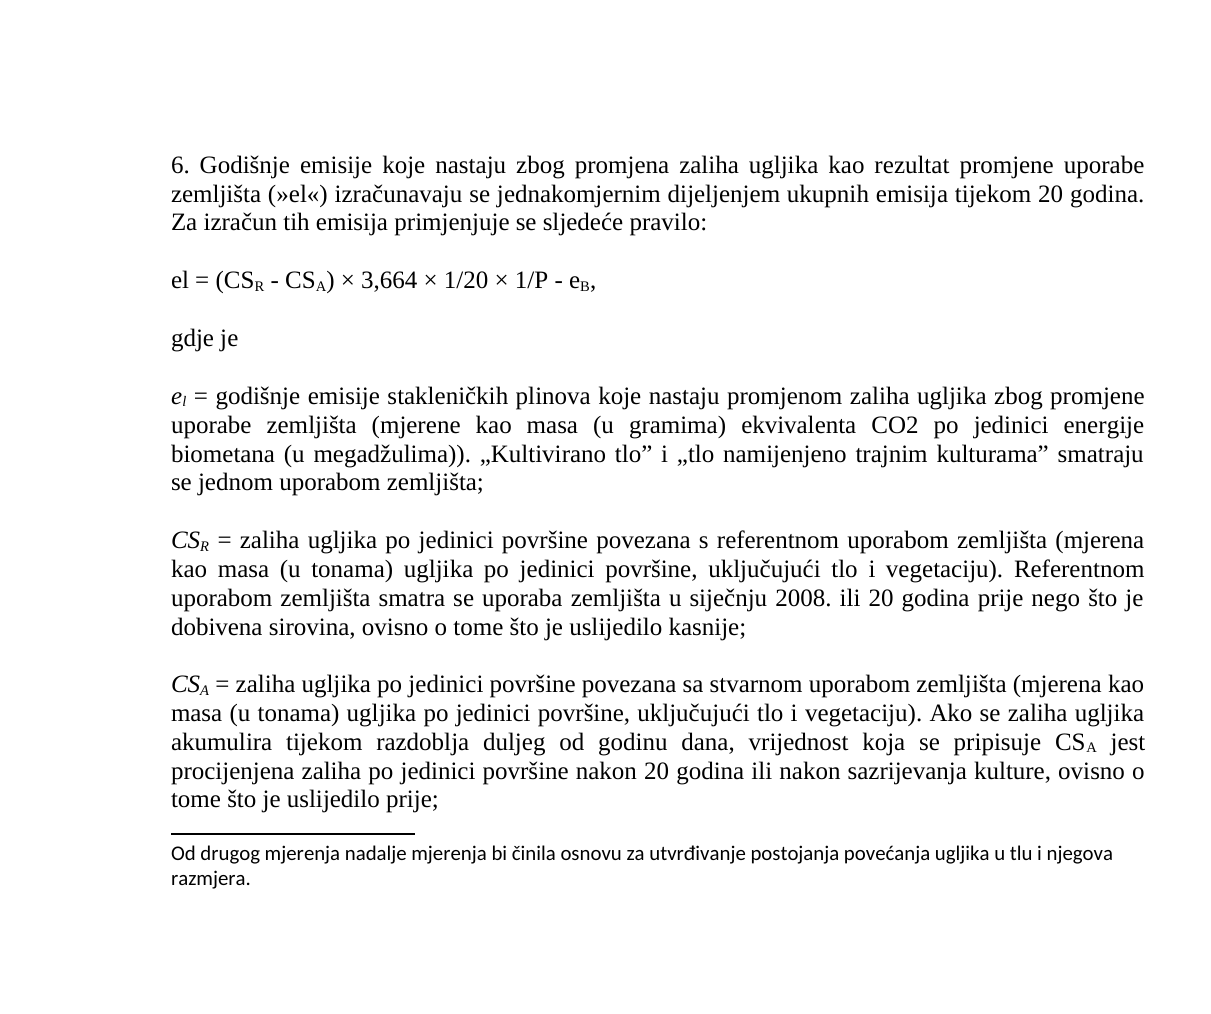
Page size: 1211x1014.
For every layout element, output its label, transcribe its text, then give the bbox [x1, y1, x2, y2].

text el = godišnje emisije stakleničkih plinova koje nastaju promjenom zaliha ugljika zbog promjene uporabe zemljišta (mjerene kao masa (u gramima) ekvivalenta CO2 po jedinici energije biometana (u megadžulima)). „Kultivirano tlo” i „tlo namijenjeno trajnim kulturama” smatraju se jednom uporabom zemljišta; [171, 381, 1145, 496]
text el = (CSR - CSA) × 3,664 × 1/20 × 1/P - eB, [171, 265, 1145, 294]
text 6. Godišnje emisije koje nastaju zbog promjena zaliha ugljika kao rezultat promjene uporabe zemljišta (»el«) izračunavaju se jednakomjernim dijeljenjem ukupnih emisija tijekom 20 godina. Za izračun tih emisija primjenjuje se sljedeće pravilo: [171, 150, 1145, 236]
text CSA = zaliha ugljika po jedinici površine povezana sa stvarnom uporabom zemljišta (mjerena kao masa (u tonama) ugljika po jedinici površine, uključujući tlo i vegetaciju). Ako se zaliha ugljika akumulira tijekom razdoblja duljeg od godinu dana, vrijednost koja se pripisuje CSA jest procijenjena zaliha po jedinici površine nakon 20 godina ili nakon sazrijevanja kulture, ovisno o tome što je uslijedilo prije; [171, 669, 1145, 813]
text gdje je [171, 323, 1145, 352]
text CSR = zaliha ugljika po jedinici površine povezana s referentnom uporabom zemljišta (mjerena kao masa (u tonama) ugljika po jedinici površine, uključujući tlo i vegetaciju). Referentnom uporabom zemljišta smatra se uporaba zemljišta u siječnju 2008. ili 20 godina prije nego što je dobivena sirovina, ovisno o tome što je uslijedilo kasnije; [171, 525, 1145, 640]
